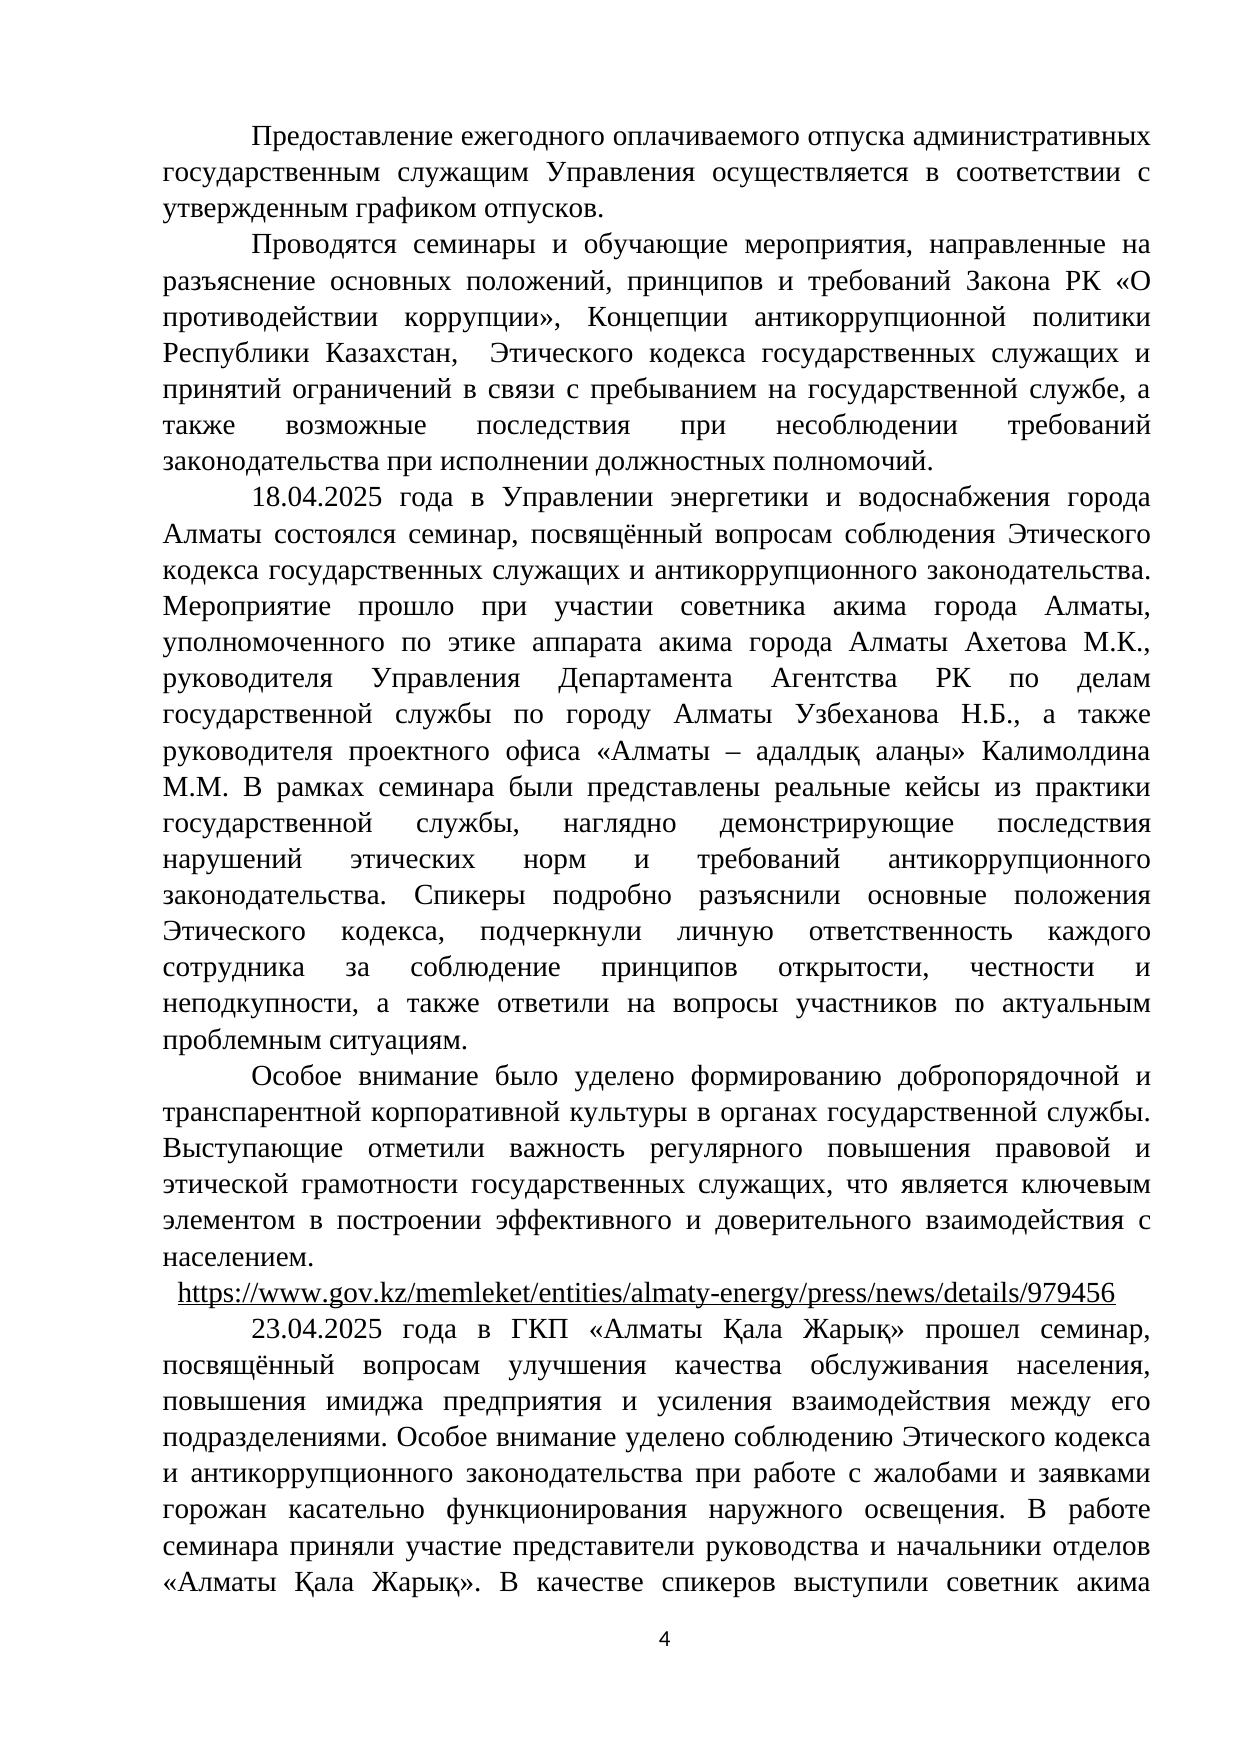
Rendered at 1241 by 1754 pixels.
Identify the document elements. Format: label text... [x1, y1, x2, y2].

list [162, 1311, 1152, 1597]
text https://www.gov.kz/memleket/entities/almaty-energy/press/news/details/979456 [177, 1275, 1152, 1308]
list 18.04.2025 года в Управлении энергетики и водоснабжения города Алматы состоялся семинар, посвящённый вопросам соблюдения Этического кодекса государственных служащих и антикоррупционного законодательства. Мероприятие прошло при участии советника акима города Алматы, уполномоченного по этике аппарата акима города Алматы Ахетова М.К., руководителя Управления Департамента Агентства РК по делам государственной службы по городу Алматы Узбеханова Н.Б., а также руководителя проектного офиса «Алматы – адалдық алаңы» Калимолдина М.М. В рамках семинара были представлены реальные кейсы из практики государственной службы, наглядно демонстрирующие последствия нарушений этических норм и требований антикоррупционного законодательства. Спикеры подробно разъяснили основные положения Этического кодекса, подчеркнули личную ответственность каждого сотрудника за соблюдение принципов открытости, честности и неподкупности, а также ответили на вопросы участников по актуальным проблемным ситуациям. [162, 479, 1152, 1055]
list Предоставление ежегодного оплачиваемого отпуска административных государственным служащим Управления осуществляется в соответствии с утвержденным графиком отпусков. [162, 118, 1152, 224]
list Особое внимание было уделено формированию добропорядочной и транспарентной корпоративной культуры в органах государственной службы. Выступающие отметили важность регулярного повышения правовой и этической грамотности государственных служащих, что является ключевым элементом в построении эффективного и доверительного взаимодействия с населением. [162, 1058, 1152, 1272]
list Проводятся семинары и обучающие мероприятия, направленные на разъяснение основных положений, принципов и требований Закона РК «О противодействии коррупции», Концепции антикоррупционной политики Республики Казахстан, Этического кодекса государственных служащих и принятий ограничений в связи с пребыванием на государственной службе, а также возможные последствия при несоблюдении требований законодательства при исполнении должностных полномочий. [162, 227, 1152, 477]
